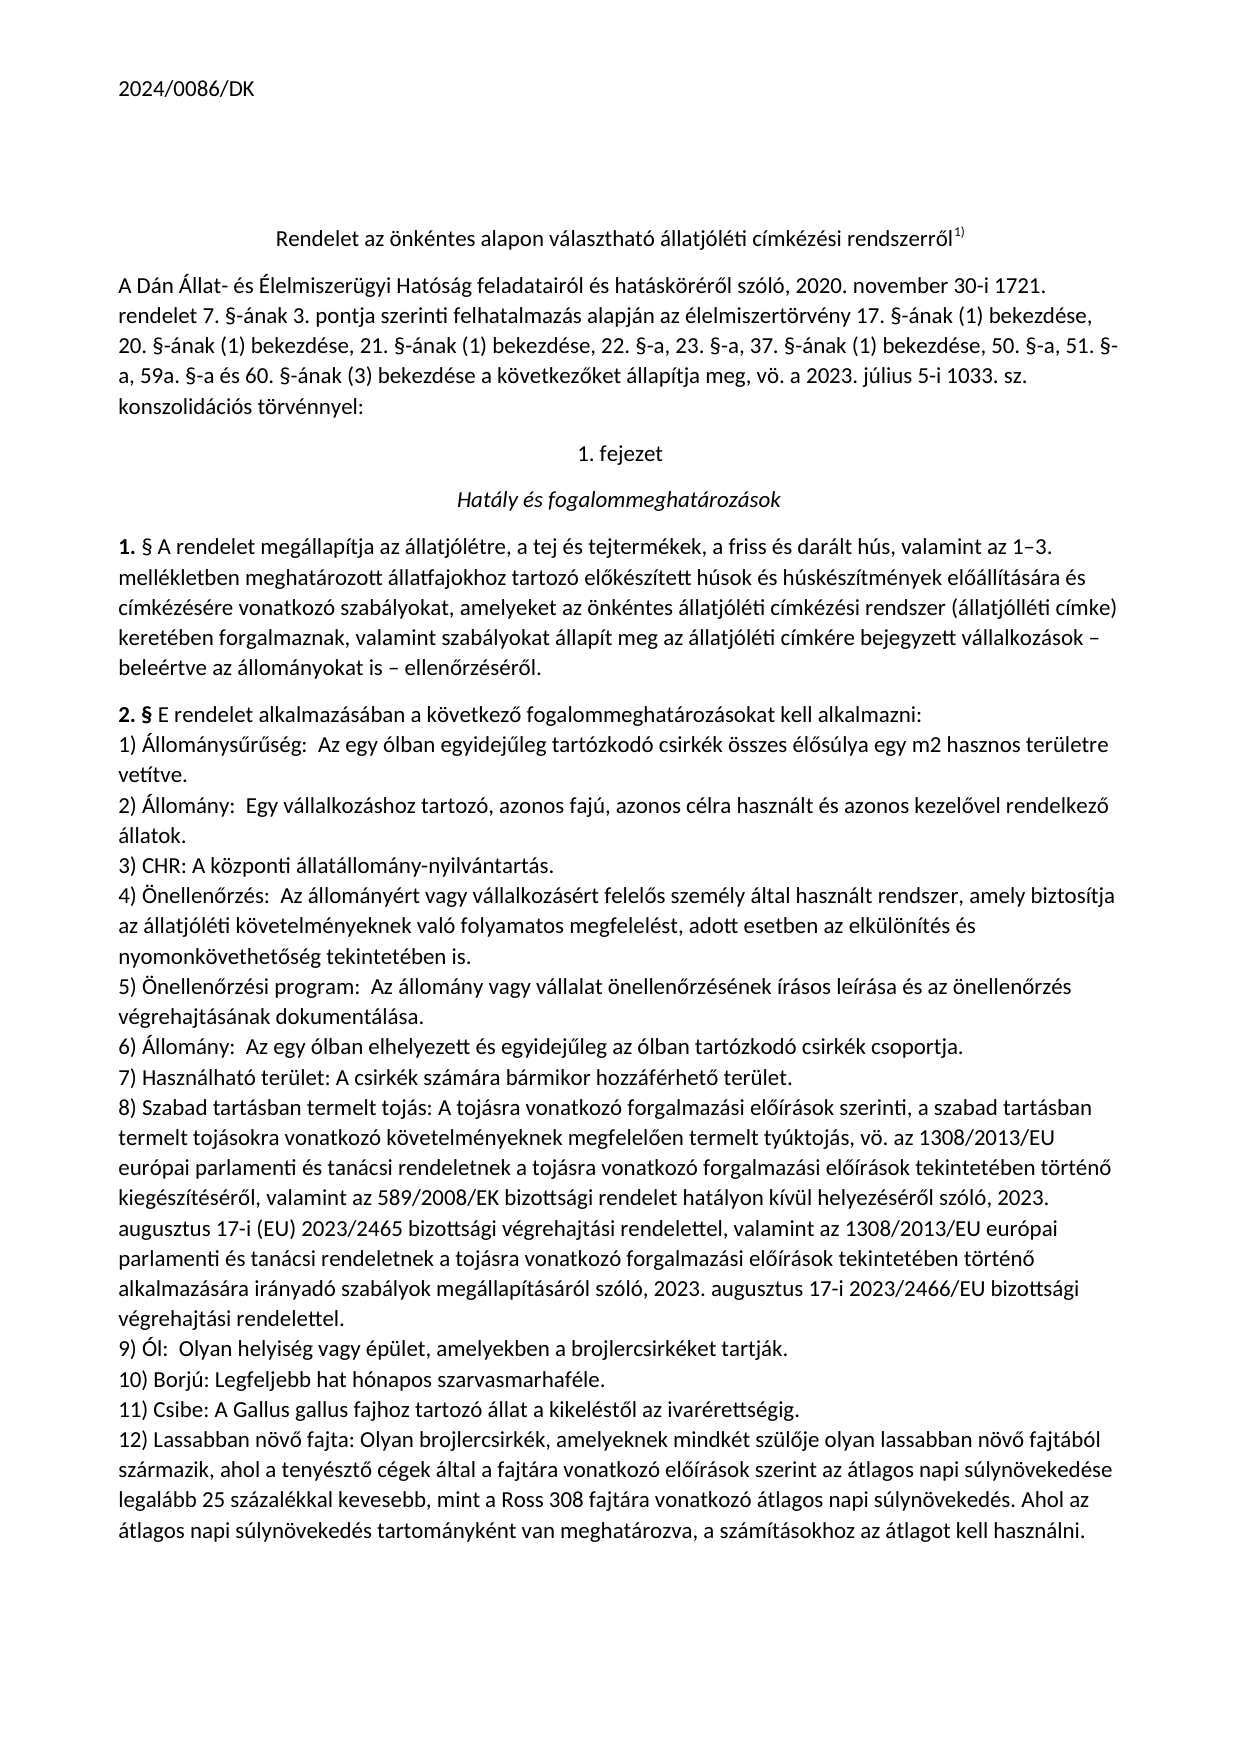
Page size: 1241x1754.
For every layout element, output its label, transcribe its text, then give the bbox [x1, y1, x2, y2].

text 2) Állomány: Egy vállalkozáshoz tartozó, azonos fajú, azonos célra használt és azonos kezelővel rendelkező állatok. [118, 791, 1122, 849]
text Hatály és fogalommeghatározások [118, 486, 1122, 513]
text Rendelet az önkéntes alapon választható állatjóléti címkézési rendszerről) [118, 224, 1122, 252]
text 1) Állománysűrűség: Az egy ólban egyidejűleg tartózkodó csirkék összes élősúlya egy m2 hasznos területre vetítve. [118, 730, 1122, 788]
text 2. § E rendelet alkalmazásában a következő fogalommeghatározásokat kell alkalmazni: [118, 700, 1122, 728]
text 11) Csibe: A Gallus gallus fajhoz tartozó állat a kikeléstől az ivarérettségig. [118, 1395, 1122, 1423]
text 1. fejezet [118, 439, 1122, 467]
text 9) Ól: Olyan helyiség vagy épület, amelyekben a brojlercsirkéket tartják. [118, 1334, 1122, 1362]
text 8) Szabad tartásban termelt tojás: A tojásra vonatkozó forgalmazási előírások szerinti, a szabad tartásban termelt tojásokra vonatkozó követelményeknek megfelelően termelt tyúktojás, vö. az 1308/2013/EU európai parlamenti és tanácsi rendeletnek a tojásra vonatkozó forgalmazási előírások tekintetében történő kiegészítéséről, valamint az 589/2008/EK bizottsági rendelet hatályon kívül helyezéséről szóló, 2023. augusztus 17-i (EU) 2023/2465 bizottsági végrehajtási rendelettel, valamint az 1308/2013/EU európai parlamenti és tanácsi rendeletnek a tojásra vonatkozó forgalmazási előírások tekintetében történő alkalmazására irányadó szabályok megállapításáról szóló, 2023. augusztus 17-i 2023/2466/EU bizottsági végrehajtási rendelettel. [118, 1093, 1122, 1332]
text 3) CHR: A központi állatállomány-nyilvántartás. [118, 851, 1122, 879]
text 5) Önellenőrzési program: Az állomány vagy vállalat önellenőrzésének írásos leírása és az önellenőrzés végrehajtásának dokumentálása. [118, 972, 1122, 1030]
text A Dán Állat- és Élelmiszerügyi Hatóság feladatairól és hatásköréről szóló, 2020. november 30-i 1721. rendelet 7. §-ának 3. pontja szerinti felhatalmazás alapján az élelmiszertörvény 17. §-ának (1) bekezdése, 20. §-ának (1) bekezdése, 21. §-ának (1) bekezdése, 22. §-a, 23. §-a, 37. §-ának (1) bekezdése, 50. §-a, 51. §-a, 59a. §-a és 60. §-ának (3) bekezdése a következőket állapítja meg, vö. a 2023. július 5-i 1033. sz. konszolidációs törvénnyel: [118, 271, 1122, 420]
text 12) Lassabban növő fajta: Olyan brojlercsirkék, amelyeknek mindkét szülője olyan lassabban növő fajtából származik, ahol a tenyésztő cégek által a fajtára vonatkozó előírások szerint az átlagos napi súlynövekedése legalább 25 százalékkal kevesebb, mint a Ross 308 fajtára vonatkozó átlagos napi súlynövekedés. Ahol az átlagos napi súlynövekedés tartományként van meghatározva, a számításokhoz az átlagot kell használni. [118, 1425, 1122, 1544]
text 7) Használható terület: A csirkék számára bármikor hozzáférhető terület. [118, 1063, 1122, 1091]
text 4) Önellenőrzés: Az állományért vagy vállalkozásért felelős személy által használt rendszer, amely biztosítja az állatjóléti követelményeknek való folyamatos megfelelést, adott esetben az elkülönítés és nyomonkövethetőség tekintetében is. [118, 881, 1122, 970]
text 6) Állomány: Az egy ólban elhelyezett és egyidejűleg az ólban tartózkodó csirkék csoportja. [118, 1032, 1122, 1060]
text 10) Borjú: Legfeljebb hat hónapos szarvasmarhaféle. [118, 1365, 1122, 1393]
text 1. § A rendelet megállapítja az állatjólétre, a tej és tejtermékek, a friss és darált hús, valamint az 1–3. mellékletben meghatározott állatfajokhoz tartozó előkészített húsok és húskészítmények előállítására és címkézésére vonatkozó szabályokat, amelyeket az önkéntes állatjóléti címkézési rendszer (állatjólléti címke) keretében forgalmaznak, valamint szabályokat állapít meg az állatjóléti címkére bejegyzett vállalkozások – beleértve az állományokat is – ellenőrzéséről. [118, 532, 1122, 681]
